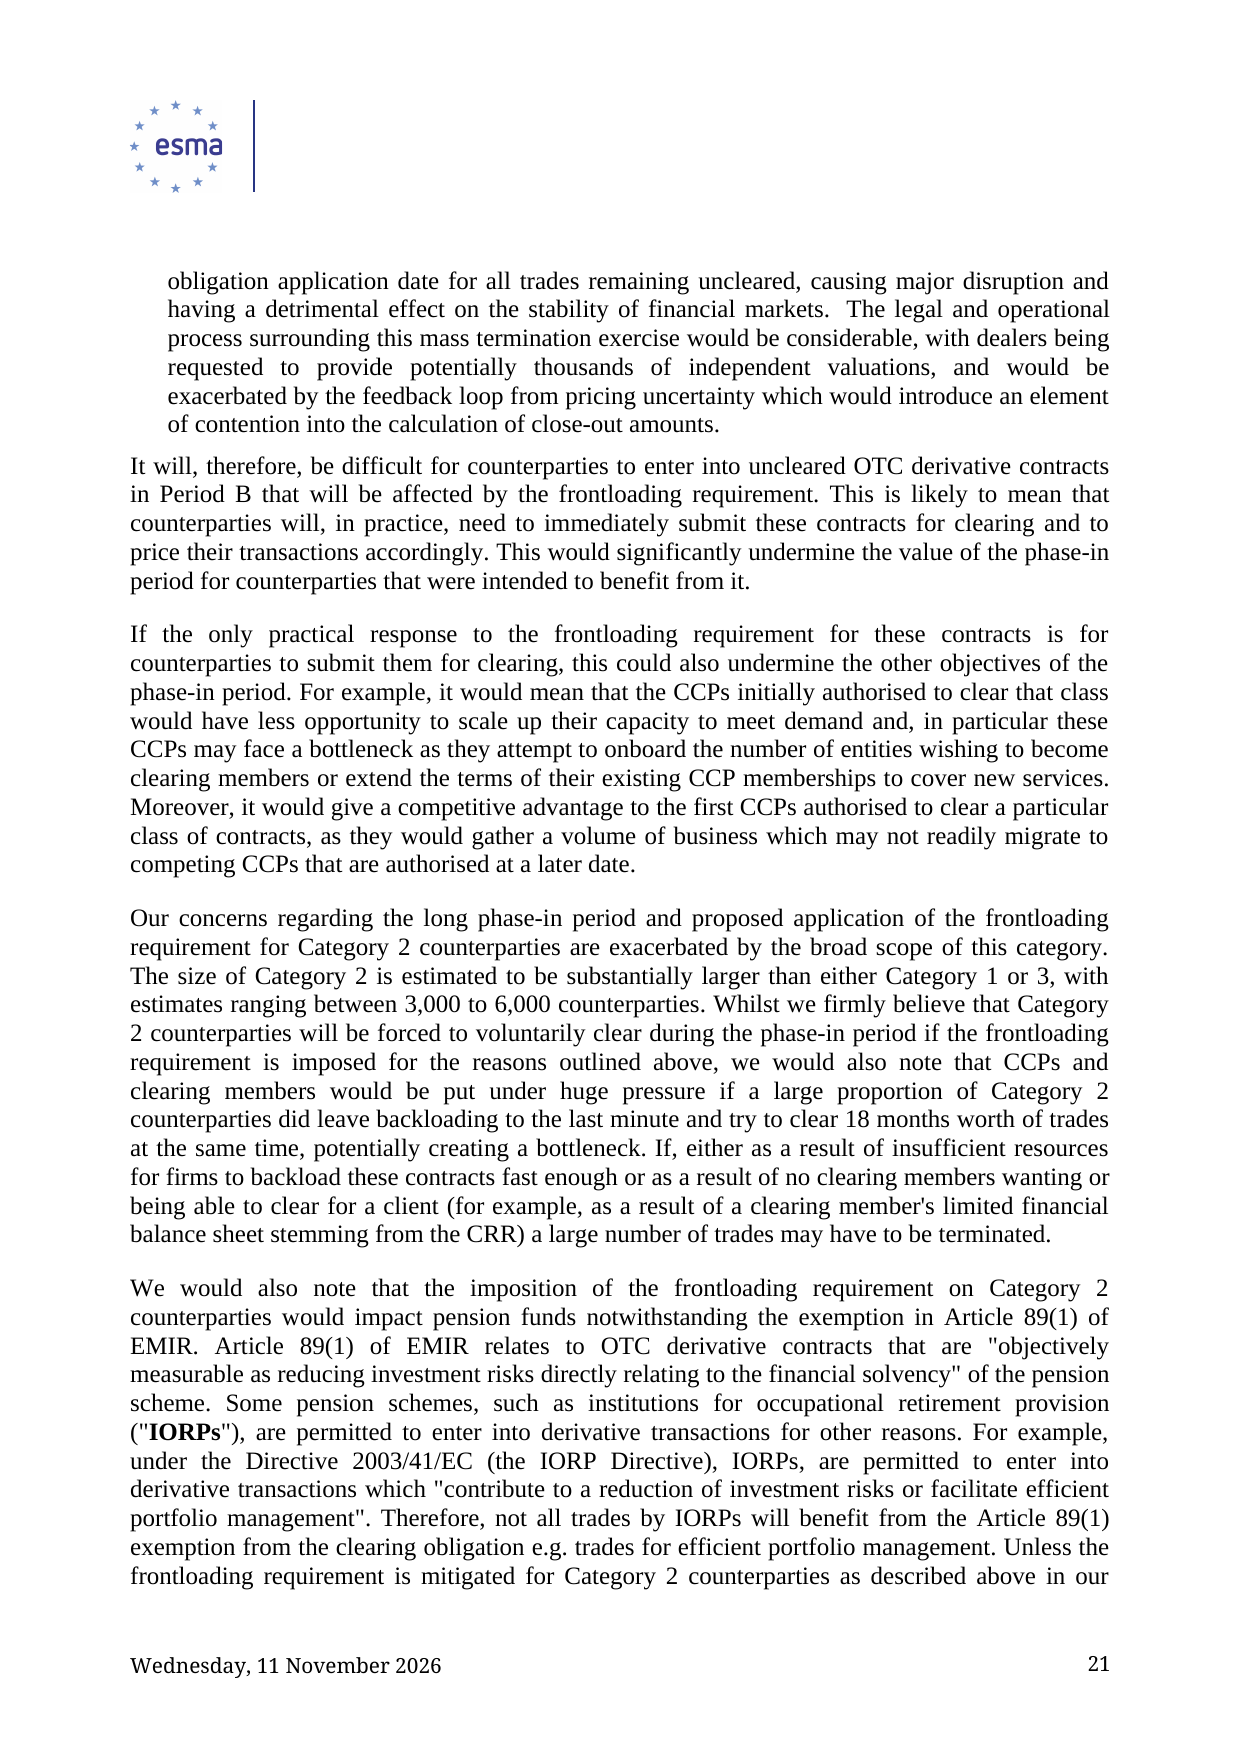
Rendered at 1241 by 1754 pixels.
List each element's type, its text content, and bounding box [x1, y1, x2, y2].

text Our concerns regarding the long phase-in period and proposed application of the frontloading requirement for Category 2 counterparties are exacerbated by the broad scope of this category. The size of Category 2 is estimated to be substantially larger than either Category 1 or 3, with estimates ranging between 3,000 to 6,000 counterparties. Whilst we firmly believe that Category 2 counterparties will be forced to voluntarily clear during the phase-in period if the frontloading requirement is imposed for the reasons outlined above, we would also note that CCPs and clearing members would be put under huge pressure if a large proportion of Category 2 counterparties did leave backloading to the last minute and try to clear 18 months worth of trades at the same time, potentially creating a bottleneck. If, either as a result of insufficient resources for firms to backload these contracts fast enough or as a result of no clearing members wanting or being able to clear for a client (for example, as a result of a clearing member's limited financial balance sheet stemming from the CRR) a large number of trades may have to be terminated. [130, 903, 1110, 1248]
text It will, therefore, be difficult for counterparties to enter into uncleared OTC derivative contracts in Period B that will be affected by the frontloading requirement. This is likely to mean that counterparties will, in practice, need to immediately submit these contracts for clearing and to price their transactions accordingly. This would significantly undermine the value of the phase-in period for counterparties that were intended to benefit from it. [130, 451, 1110, 594]
text If the only practical response to the frontloading requirement for these contracts is for counterparties to submit them for clearing, this could also undermine the other objectives of the phase-in period. For example, it would mean that the CCPs initially authorised to clear that class would have less opportunity to scale up their capacity to meet demand and, in particular these CCPs may face a bottleneck as they attempt to onboard the number of entities wishing to become clearing members or extend the terms of their existing CCP memberships to cover new services. Moreover, it would give a competitive advantage to the first CCPs authorised to clear a particular class of contracts, as they would gather a volume of business which may not readily migrate to competing CCPs that are authorised at a later date. [130, 619, 1110, 878]
picture [129, 100, 223, 193]
